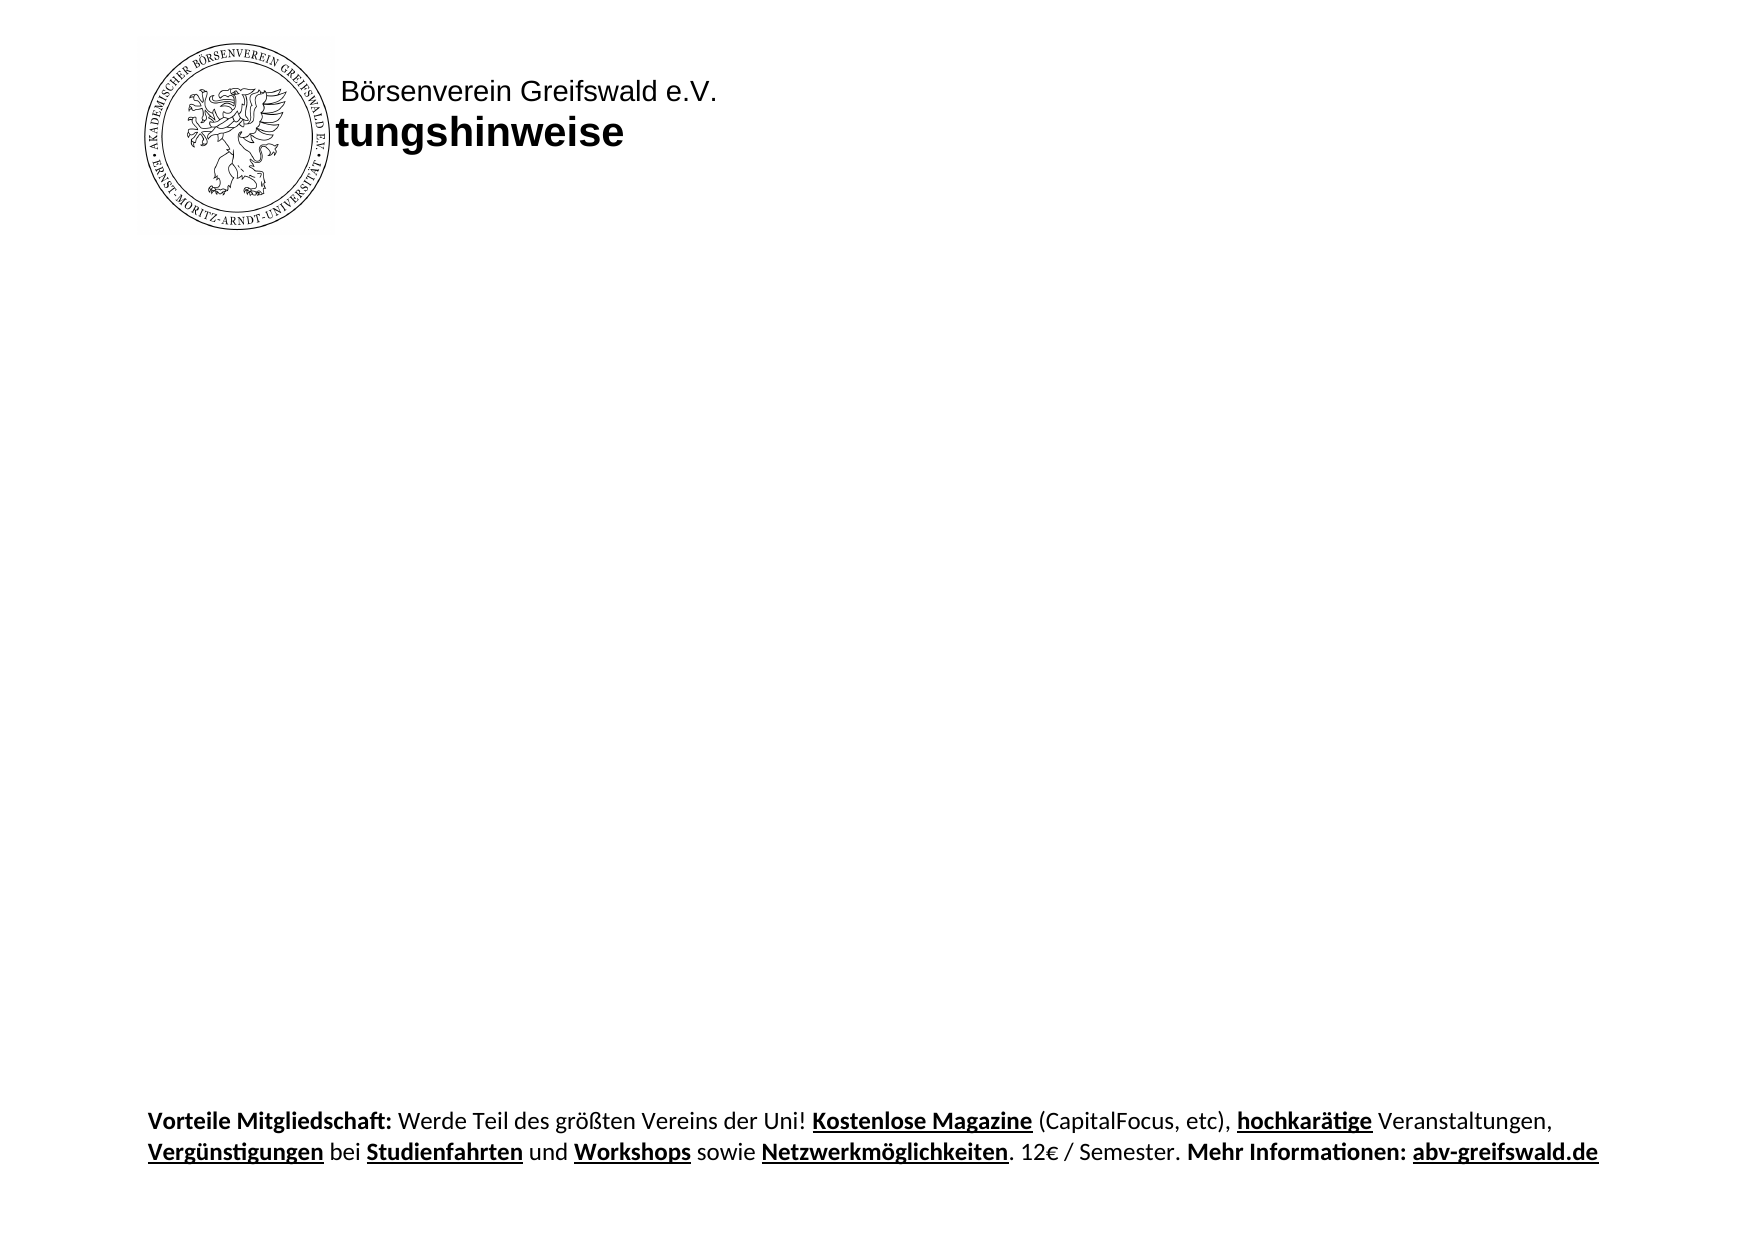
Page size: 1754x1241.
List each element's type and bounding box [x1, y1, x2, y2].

picture [137, 36, 335, 235]
